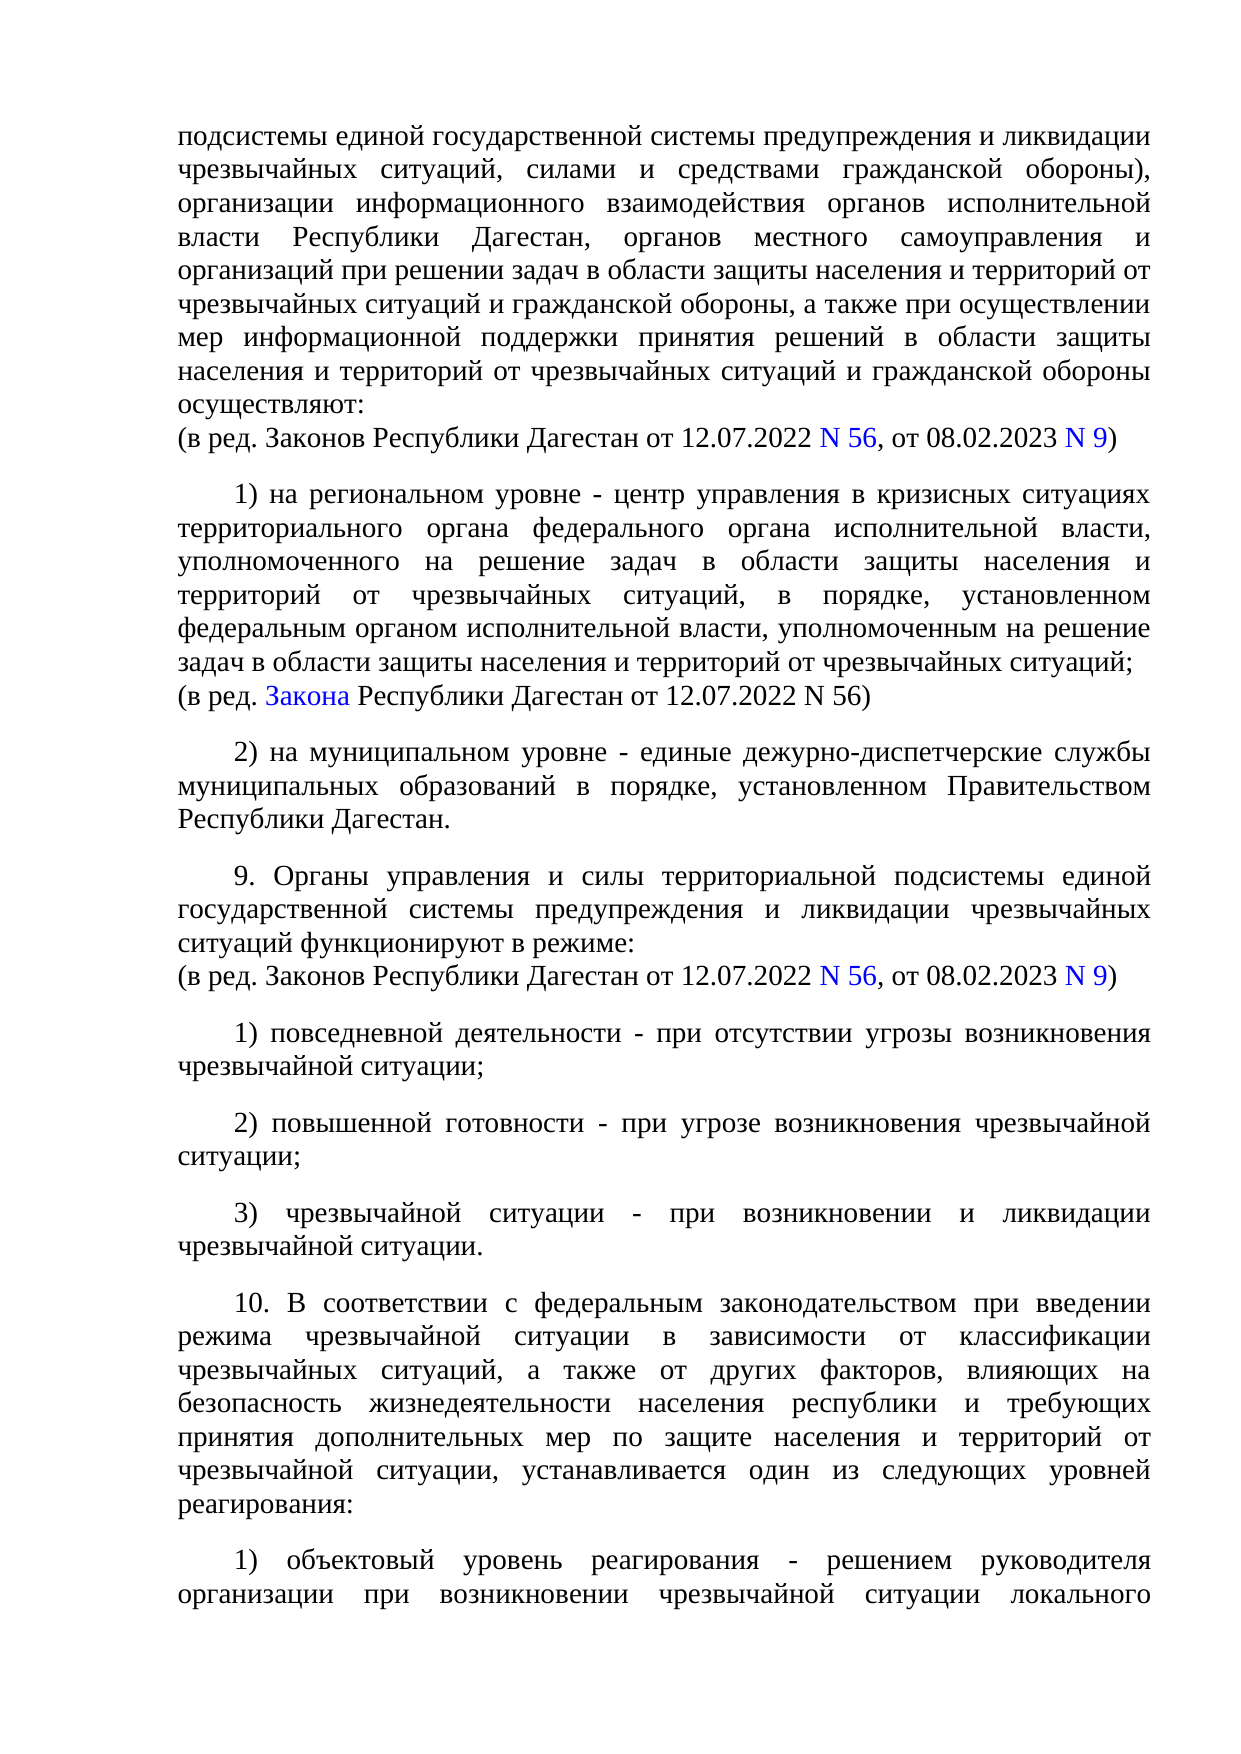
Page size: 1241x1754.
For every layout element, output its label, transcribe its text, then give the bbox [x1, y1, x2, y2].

text 10. В соответствии с федеральным законодательством при введении режима чрезвычайной ситуации в зависимости от классификации чрезвычайных ситуаций, а также от других факторов, влияющих на безопасность жизнедеятельности населения республики и требующих принятия дополнительных мер по защите населения и территорий от чрезвычайной ситуации, устанавливается один из следующих уровней реагирования: [177, 1285, 1152, 1519]
text (в ред. Законов Республики Дагестан от 12.07.2022 N 56, от 08.02.2023 N 9) [177, 420, 1152, 453]
text 2) повышенной готовности - при угрозе возникновения чрезвычайной ситуации; [177, 1105, 1152, 1172]
text 1) повседневной деятельности - при отсутствии угрозы возникновения чрезвычайной ситуации; [177, 1015, 1152, 1082]
text 3) чрезвычайной ситуации - при возникновении и ликвидации чрезвычайной ситуации. [177, 1195, 1152, 1262]
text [177, 118, 1152, 420]
text 1) на региональном уровне - центр управления в кризисных ситуациях территориального органа федерального органа исполнительной власти, уполномоченного на решение задач в области защиты населения и территорий от чрезвычайных ситуаций, в порядке, установленном федеральным органом исполнительной власти, уполномоченным на решение задач в области защиты населения и территорий от чрезвычайных ситуаций; [177, 476, 1152, 678]
text 9. Органы управления и силы территориальной подсистемы единой государственной системы предупреждения и ликвидации чрезвычайных ситуаций функционируют в режиме: [177, 858, 1152, 958]
text (в ред. Закона Республики Дагестан от 12.07.2022 N 56) [177, 678, 1152, 711]
text (в ред. Законов Республики Дагестан от 12.07.2022 N 56, от 08.02.2023 N 9) [177, 958, 1152, 992]
text 2) на муниципальном уровне - единые дежурно-диспетчерские службы муниципальных образований в порядке, установленном Правительством Республики Дагестан. [177, 734, 1152, 835]
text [177, 1542, 1152, 1609]
